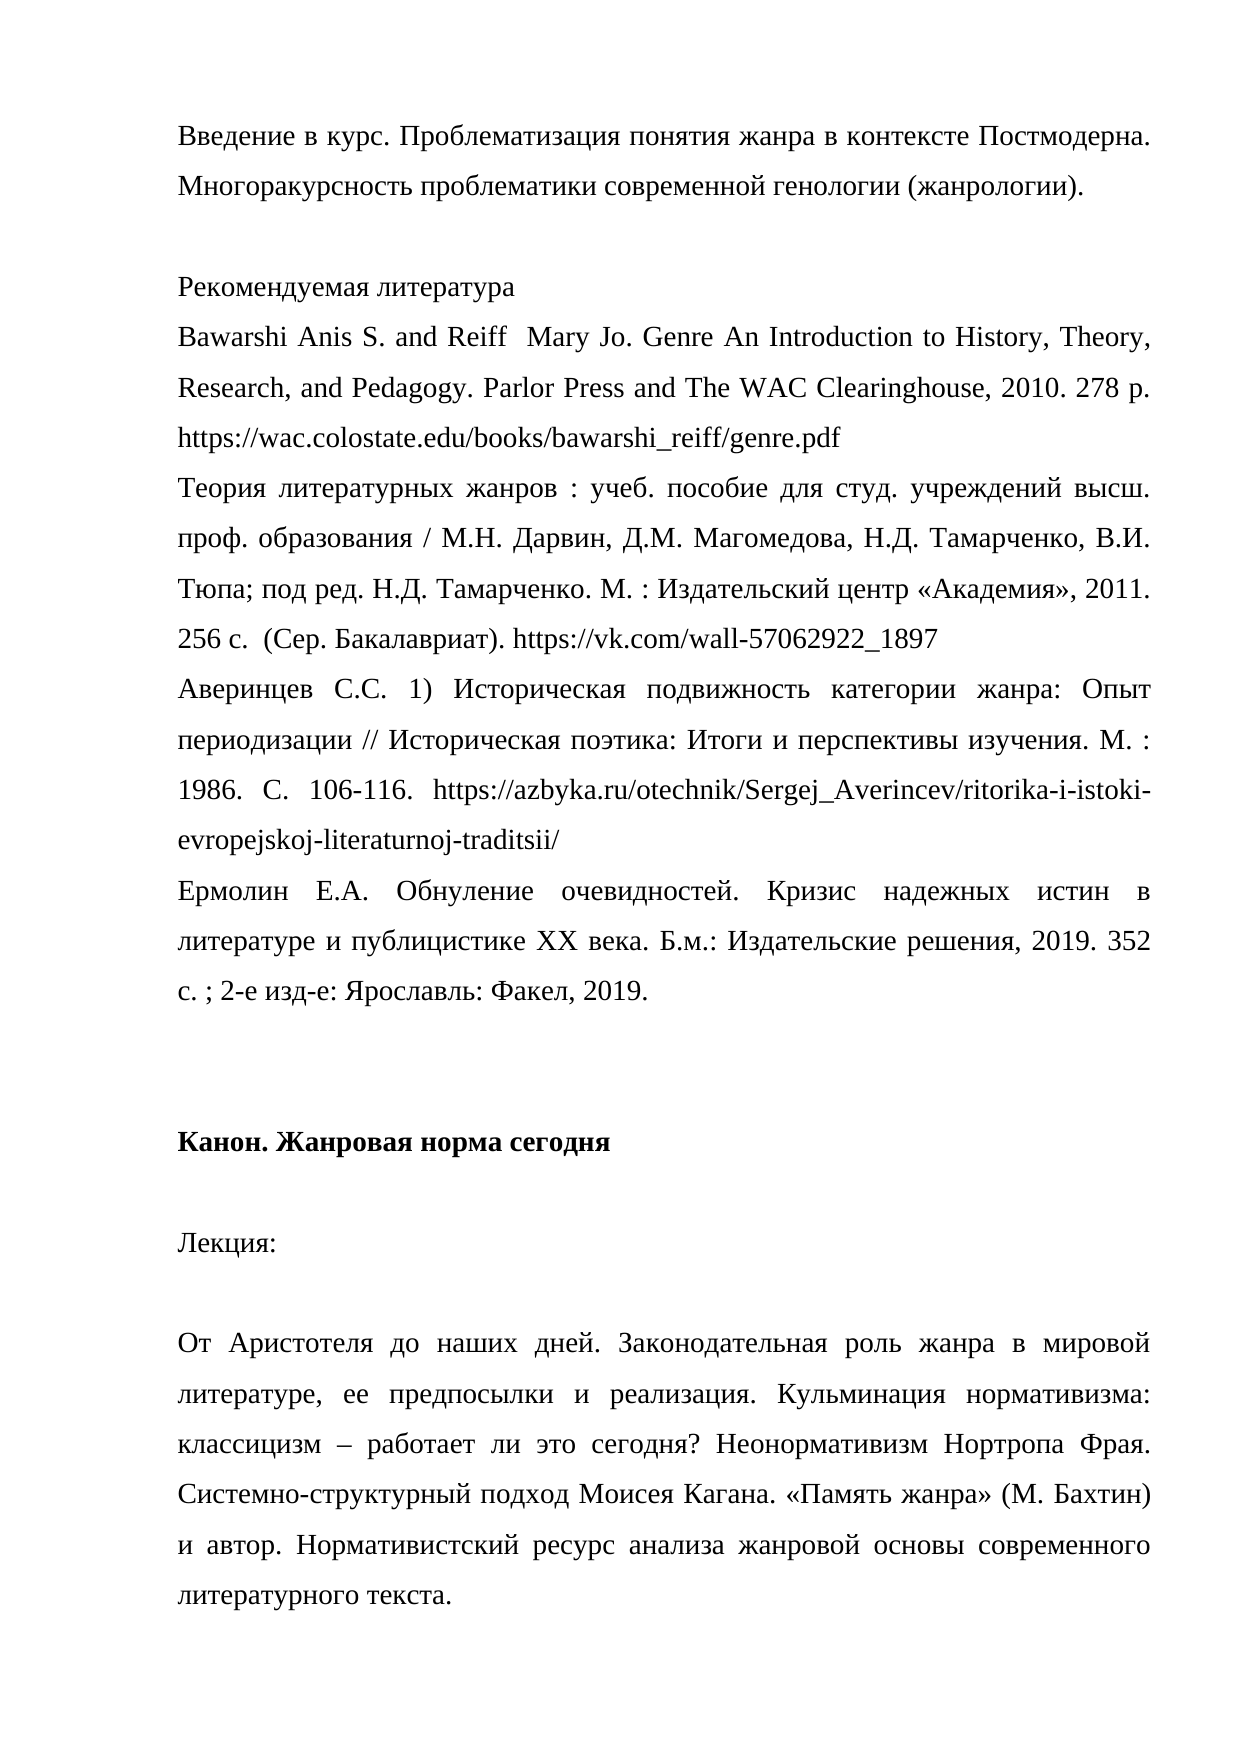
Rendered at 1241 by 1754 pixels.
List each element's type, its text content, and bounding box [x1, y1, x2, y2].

text Теория литературных жанров : учеб. пособие для студ. учреждений высш. проф. образования / М.Н. Дарвин, Д.М. Магомедова, Н.Д. Тамарченко, В.И. Тюпа; под ред. Н.Д. Тамарченко. М. : Издательский центр «Академия», 2011. 256 с. (Сер. Бакалавриат). https://vk.com/wall-57062922_1897 [177, 470, 1152, 655]
text Bawarshi Anis S. and Reiff Mary Jo. Genre An Introduction to History, Theory, Research, and Pedagogy. Parlor Press and The WAC Clearinghouse, 2010. 278 p. https://wac.colostate.edu/books/bawarshi_reiff/genre.pdf [177, 319, 1152, 453]
text Рекомендуемая литература [177, 269, 1152, 303]
text От Аристотеля до наших дней. Законодательная роль жанра в мировой литературе, ее предпосылки и реализация. Кульминация нормативизма: классицизм – работает ли это сегодня? Неонормативизм Нортропа Фрая. Системно-структурный подход Моисея Кагана. «Память жанра» (М. Бахтин) и автор. Нормативистский ресурс анализа жанровой основы современного литературного текста. [177, 1326, 1152, 1611]
text Введение в курс. Проблематизация понятия жанра в контексте Постмодерна. Многоракурсность проблематики современной генологии (жанрологии). [177, 118, 1152, 202]
text Аверинцев С.С. 1) Историческая подвижность категории жанра: Опыт периодизации // Историческая поэтика: Итоги и перспективы изучения. М. : 1986. С. 106-116. https://azbyka.ru/otechnik/Sergej_Averincev/ritorika-i-istoki-evropejskoj-literaturnoj-traditsii/ [177, 672, 1152, 856]
text Лекция: [177, 1225, 1152, 1258]
text Ермолин Е.А. Обнуление очевидностей. Кризис надежных истин в литературе и публицистике ХХ века. Б.м.: Издательские решения, 2019. 352 с. ; 2-е изд-е: Ярославль: Факел, 2019. [177, 873, 1152, 1007]
text Канон. Жанровая норма сегодня [177, 1124, 1152, 1158]
